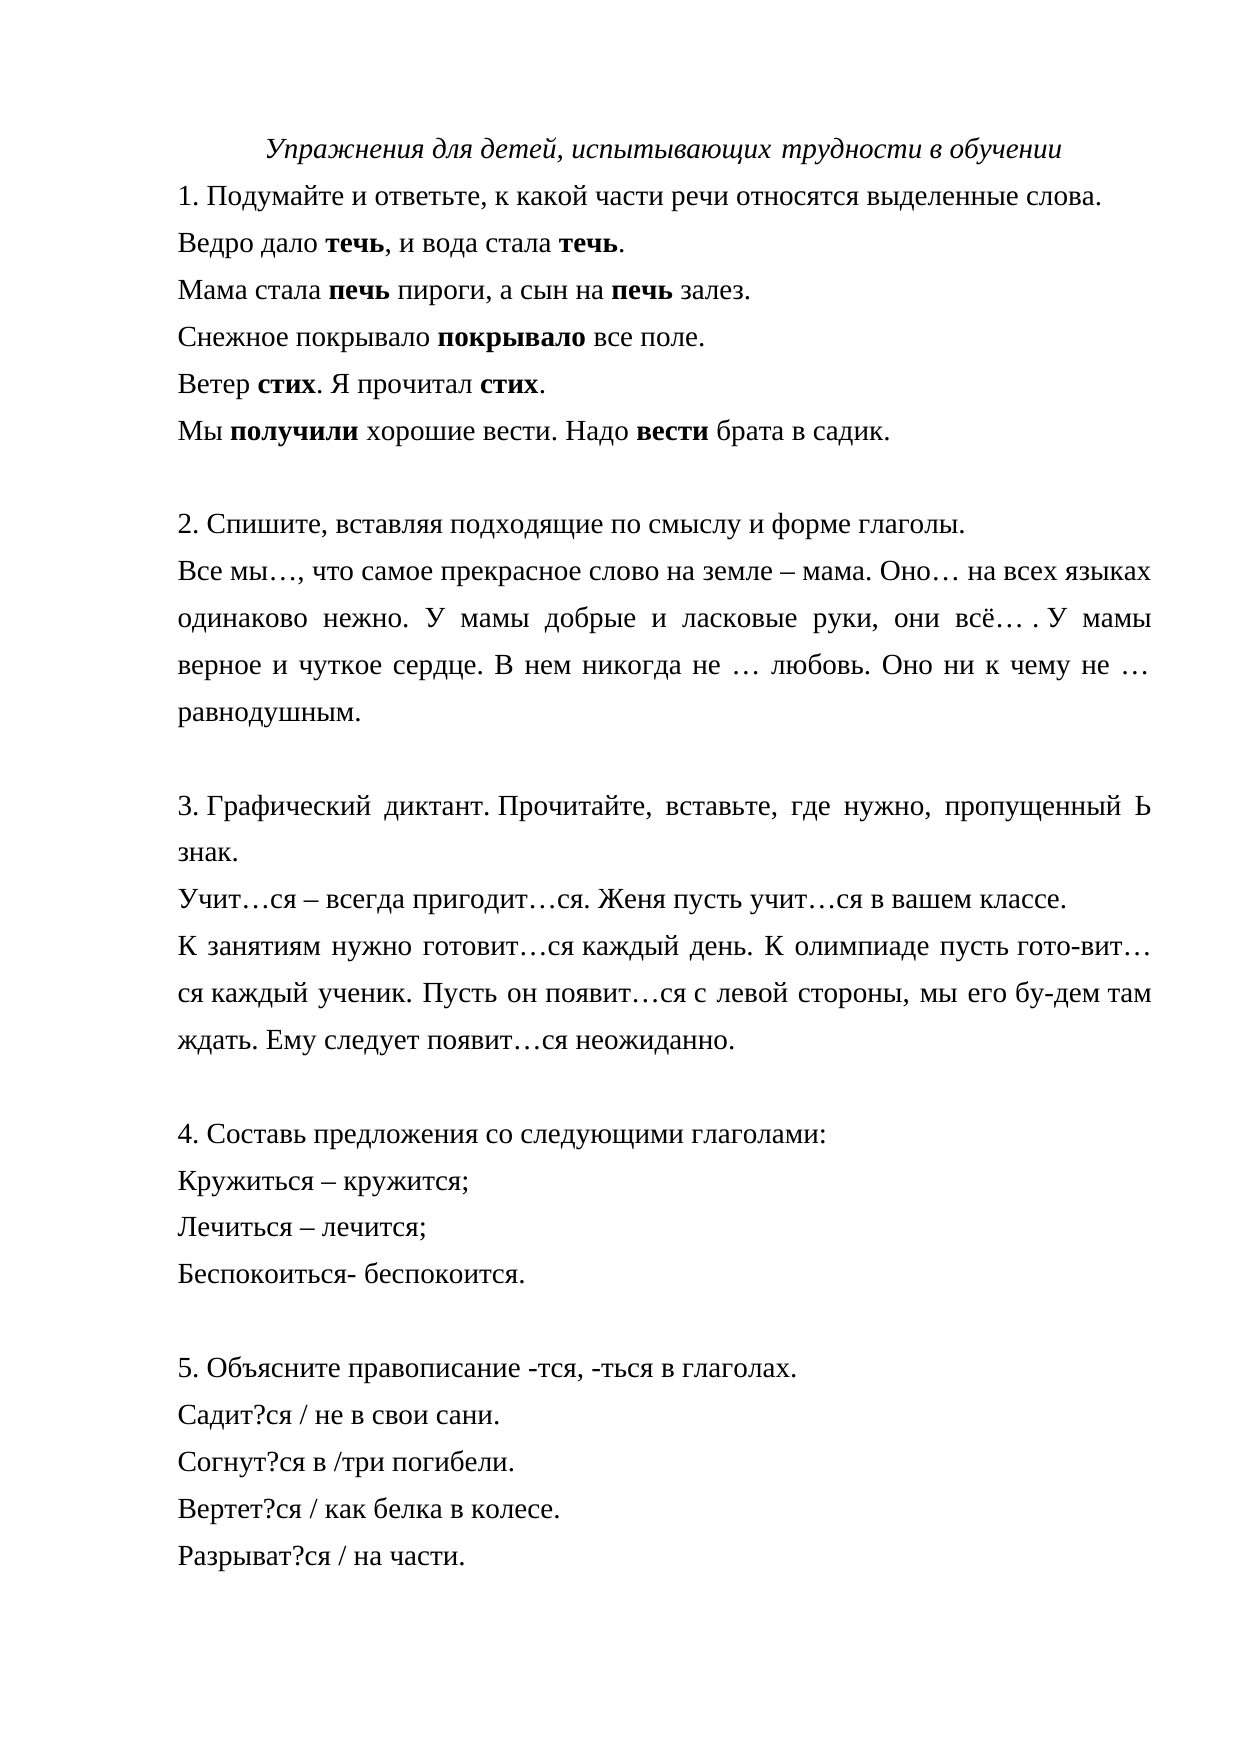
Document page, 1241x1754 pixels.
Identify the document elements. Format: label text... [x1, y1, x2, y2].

text Согнут?ся в /три погибели. [177, 1431, 1152, 1477]
text 1. Подумайте и ответьте, к какой части речи относятся выделенные слова. [177, 165, 1152, 212]
text Кружиться – кружится; [177, 1149, 1152, 1196]
text 2. Спишите, вставляя подходящие по смыслу и форме глаголы. [177, 493, 1152, 540]
text 3. Графический диктант. Прочитайте, вставьте, где нужно, пропущенный Ь знак. [177, 774, 1152, 868]
text Мы получили хорошие вести. Надо вести брата в садик. [177, 399, 1152, 446]
text Снежное покрывало покрывало все поле. [177, 306, 1152, 352]
text Вертет?ся / как белка в колесе. [177, 1477, 1152, 1524]
text Разрыват?ся / на части. [177, 1524, 1152, 1571]
text Мама стала печь пироги, а сын на печь залез. [177, 259, 1152, 306]
text Ведро дало течь, и вода стала течь. [177, 212, 1152, 259]
text 5. Объясните правописание -тся, -ться в глаголах. [177, 1337, 1152, 1384]
text К занятиям нужно готовит…ся каждый день. К олимпиаде пусть гото-вит…ся каждый ученик. Пусть он появит…ся с левой стороны, мы его бу-дем там ждать. Ему следует появит…ся неожиданно. [177, 915, 1152, 1056]
text Лечиться – лечится; [177, 1196, 1152, 1243]
text Учит…ся – всегда пригодит…ся. Женя пусть учит…ся в вашем классе. [177, 868, 1152, 915]
text Все мы…, что самое прекрасное слово на земле – мама. Оно… на всех языках одинаково нежно. У мамы добрые и ласковые руки, они всё… . У мамы верное и чуткое сердце. В нем никогда не … любовь. Оно ни к чему не … равнодушным. [177, 540, 1152, 727]
text Беспокоиться- беспокоится. [177, 1243, 1152, 1290]
text Упражнения для детей, испытывающих трудности в обучении [177, 118, 1152, 165]
text 4. Составь предложения со следующими глаголами: [177, 1102, 1152, 1149]
text Ветер стих. Я прочитал стих. [177, 352, 1152, 399]
text Садит?ся / не в свои сани. [177, 1384, 1152, 1431]
